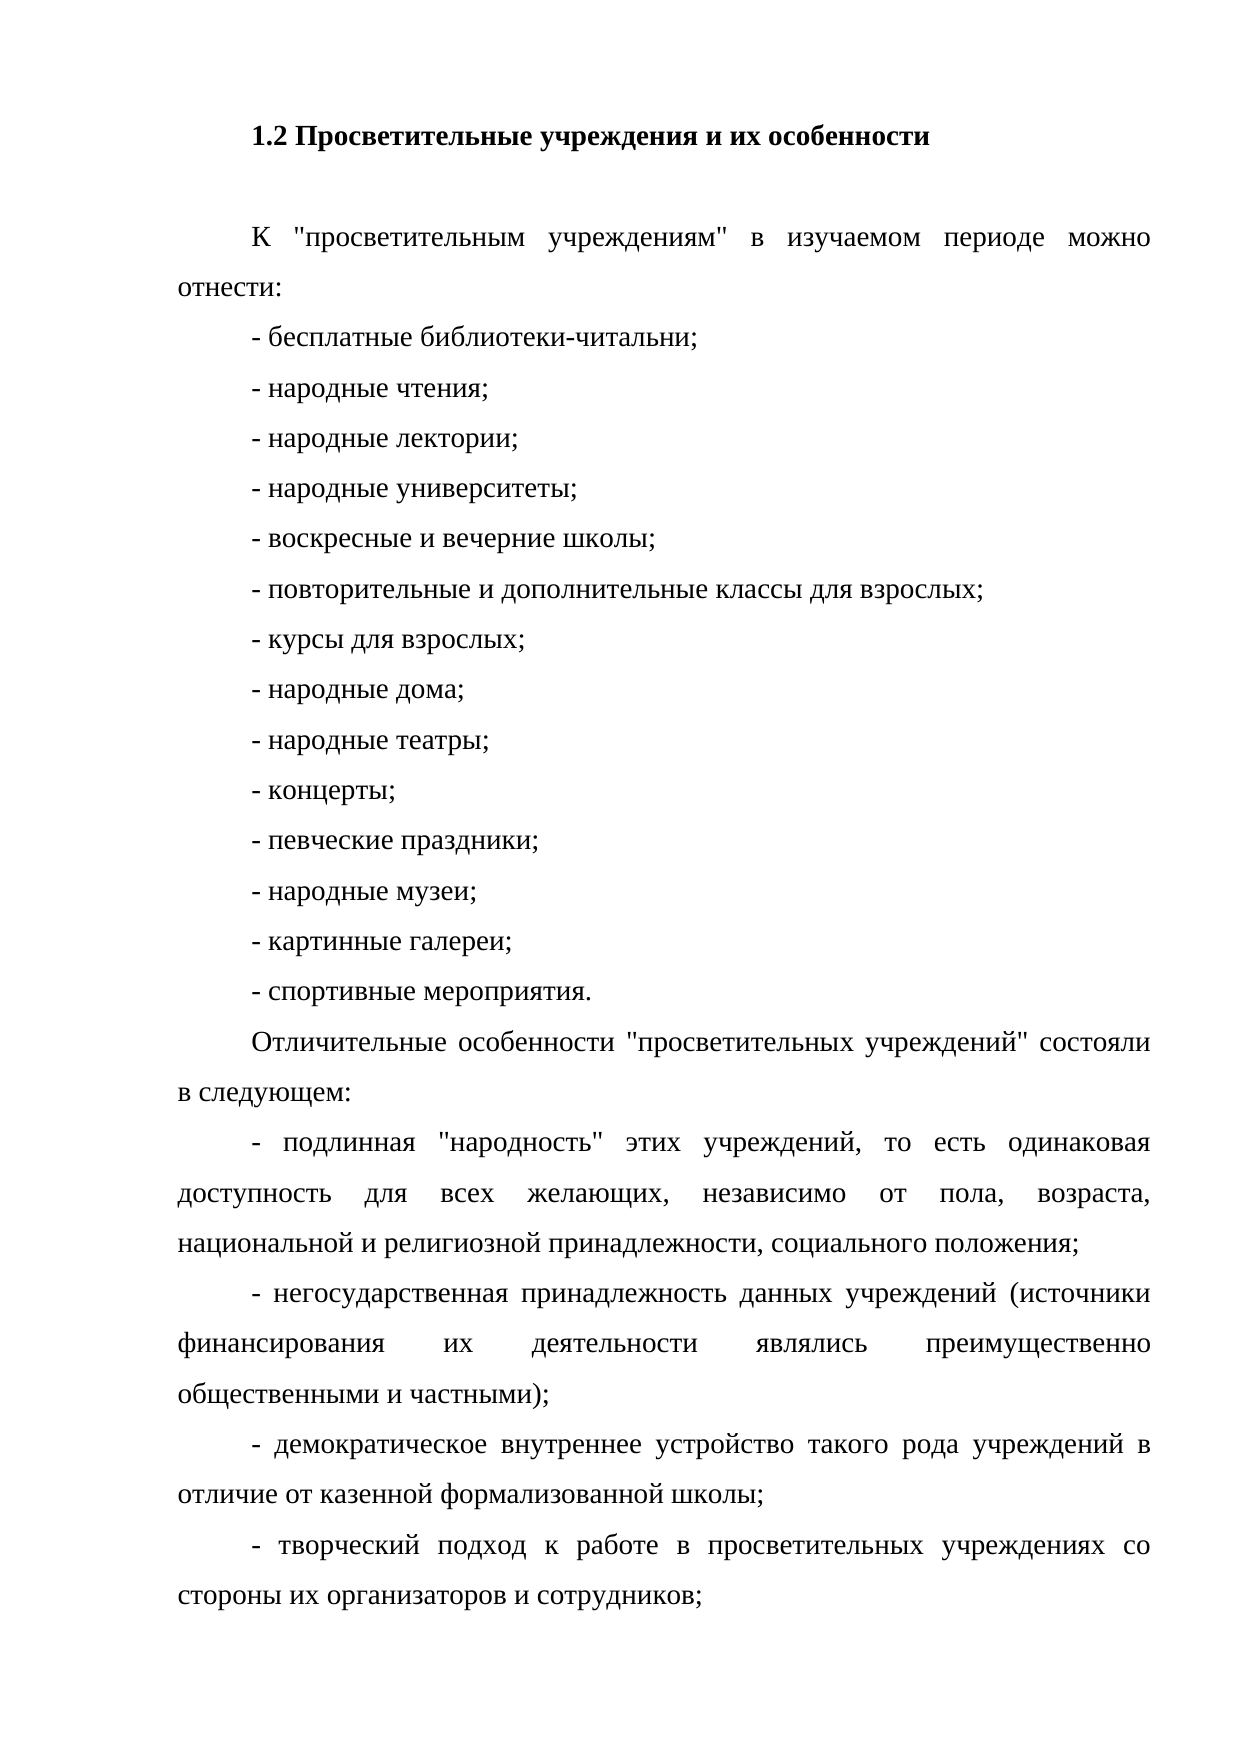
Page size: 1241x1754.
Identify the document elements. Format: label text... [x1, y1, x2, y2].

text - негосударственная принадлежность данных учреждений (источники финансирования их деятельности являлись преимущественно общественными и частными); [177, 1275, 1152, 1409]
text - концерты; [177, 772, 1152, 806]
text - повторительные и дополнительные классы для взрослых; [177, 571, 1152, 604]
text - народные лектории; [177, 420, 1152, 453]
text К "просветительным учреждениям" в изучаемом периоде можно отнести: [177, 219, 1152, 303]
text - народные театры; [177, 722, 1152, 755]
text - воскресные и вечерние школы; [177, 521, 1152, 554]
text - картинные галереи; [177, 923, 1152, 957]
text - народные университеты; [177, 470, 1152, 504]
text Отличительные особенности "просветительных учреждений" состояли в следующем: [177, 1024, 1152, 1108]
subtitle 1.2 Просветительные учреждения и их особенности [177, 118, 1152, 152]
text - творческий подход к работе в просветительных учреждениях со стороны их организаторов и сотрудников; [177, 1527, 1152, 1611]
text - бесплатные библиотеки-читальни; [177, 319, 1152, 353]
text - певческие праздники; [177, 822, 1152, 856]
text - подлинная "народность" этих учреждений, то есть одинаковая доступность для всех желающих, независимо от пола, возраста, национальной и религиозной принадлежности, социального положения; [177, 1124, 1152, 1258]
text - народные чтения; [177, 370, 1152, 403]
text - демократическое внутреннее устройство такого рода учреждений в отличие от казенной формализованной школы; [177, 1426, 1152, 1510]
text - спортивные мероприятия. [177, 973, 1152, 1007]
text - курсы для взрослых; [177, 621, 1152, 655]
text - народные музеи; [177, 873, 1152, 906]
text - народные дома; [177, 672, 1152, 705]
